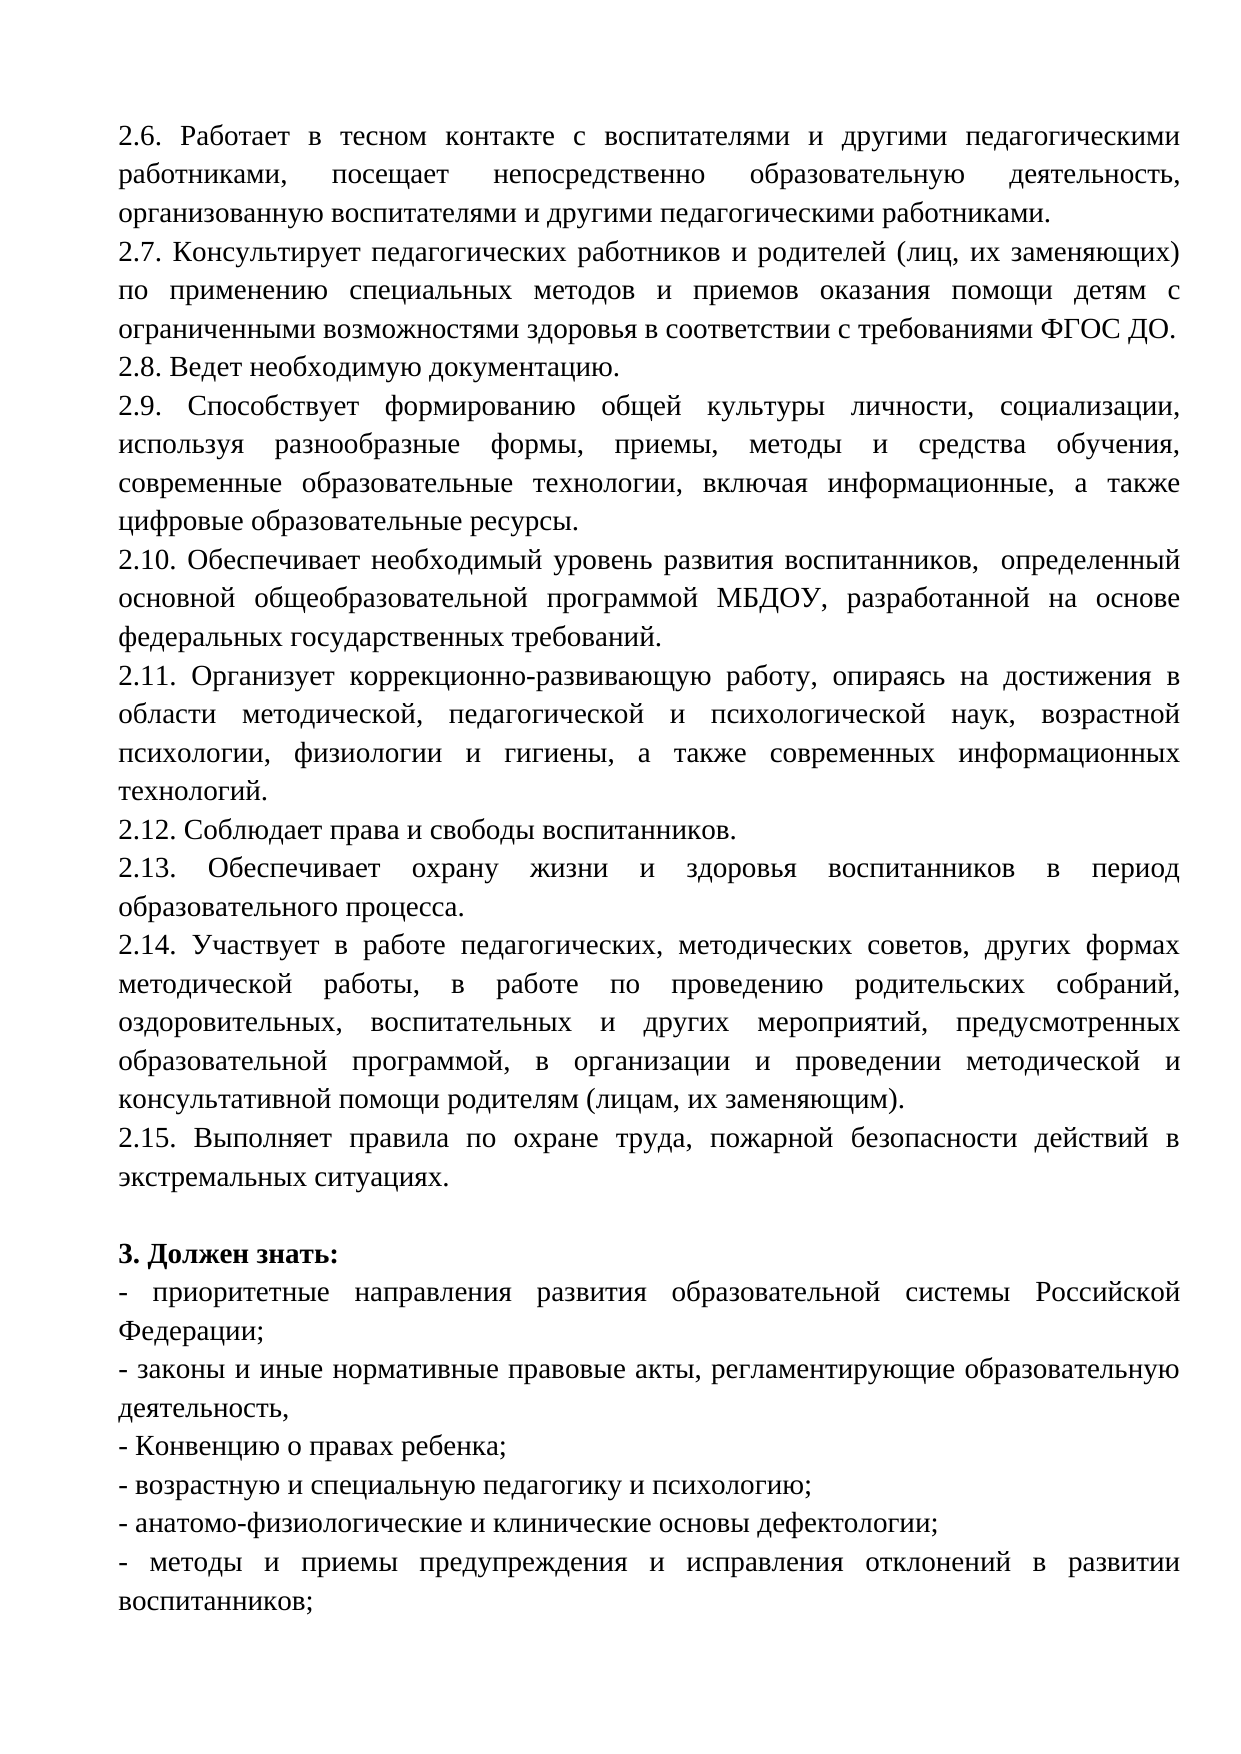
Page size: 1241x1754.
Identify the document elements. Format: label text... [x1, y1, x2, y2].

text - приоритетные направления развития образовательной системы Российской Федерации; [118, 1274, 1181, 1346]
text 2.8. Ведет необходимую документацию. [118, 349, 1181, 383]
text - методы и приемы предупреждения и исправления отклонений в развитии воспитанников; [118, 1544, 1181, 1616]
text 2.6. Работает в тесном контакте с воспитателями и другими педагогическими работниками, посещает непосредственно образовательную деятельность, организованную воспитателями и другими педагогическими работниками. [118, 118, 1181, 229]
text 3. Должен знать: [118, 1236, 1181, 1269]
text 2.9. Способствует формированию общей культуры личности, социализации, используя разнообразные формы, приемы, методы и средства обучения, современные образовательные технологии, включая информационные, а также цифровые образовательные ресурсы. [118, 388, 1181, 537]
text 2.12. Соблюдает права и свободы воспитанников. [118, 812, 1181, 845]
text 2.15. Выполняет правила по охране труда, пожарной безопасности действий в экстремальных ситуациях. [118, 1120, 1181, 1192]
text 2.7. Консультирует педагогических работников и родителей (лиц, их заменяющих) по применению специальных методов и приемов оказания помощи детям с ограниченными возможностями здоровья в соответствии с требованиями ФГОС ДО. [118, 234, 1181, 344]
text - возрастную и специальную педагогику и психологию; [118, 1467, 1181, 1501]
text - Конвенцию о правах ребенка; [118, 1428, 1181, 1462]
text 2.13. Обеспечивает охрану жизни и здоровья воспитанников в период образовательного процесса. [118, 850, 1181, 922]
text - законы и иные нормативные правовые акты, регламентирующие образовательную деятельность, [118, 1351, 1181, 1423]
text - анатомо-физиологические и клинические основы дефектологии; [118, 1506, 1181, 1539]
text 2.14. Участвует в работе педагогических, методических советов, других формах методической работы, в работе по проведению родительских собраний, оздоровительных, воспитательных и других мероприятий, предусмотренных образовательной программой, в организации и проведении методической и консультативной помощи родителям (лицам, их заменяющим). [118, 927, 1181, 1115]
text 2.11. Организует коррекционно-развивающую работу, опираясь на достижения в области методической, педагогической и психологической наук, возрастной психологии, физиологии и гигиены, а также современных информационных технологий. [118, 658, 1181, 807]
text 2.10. Обеспечивает необходимый уровень развития воспитанников, определенный основной общеобразовательной программой МБДОУ, разработанной на основе федеральных государственных требований. [118, 542, 1181, 653]
